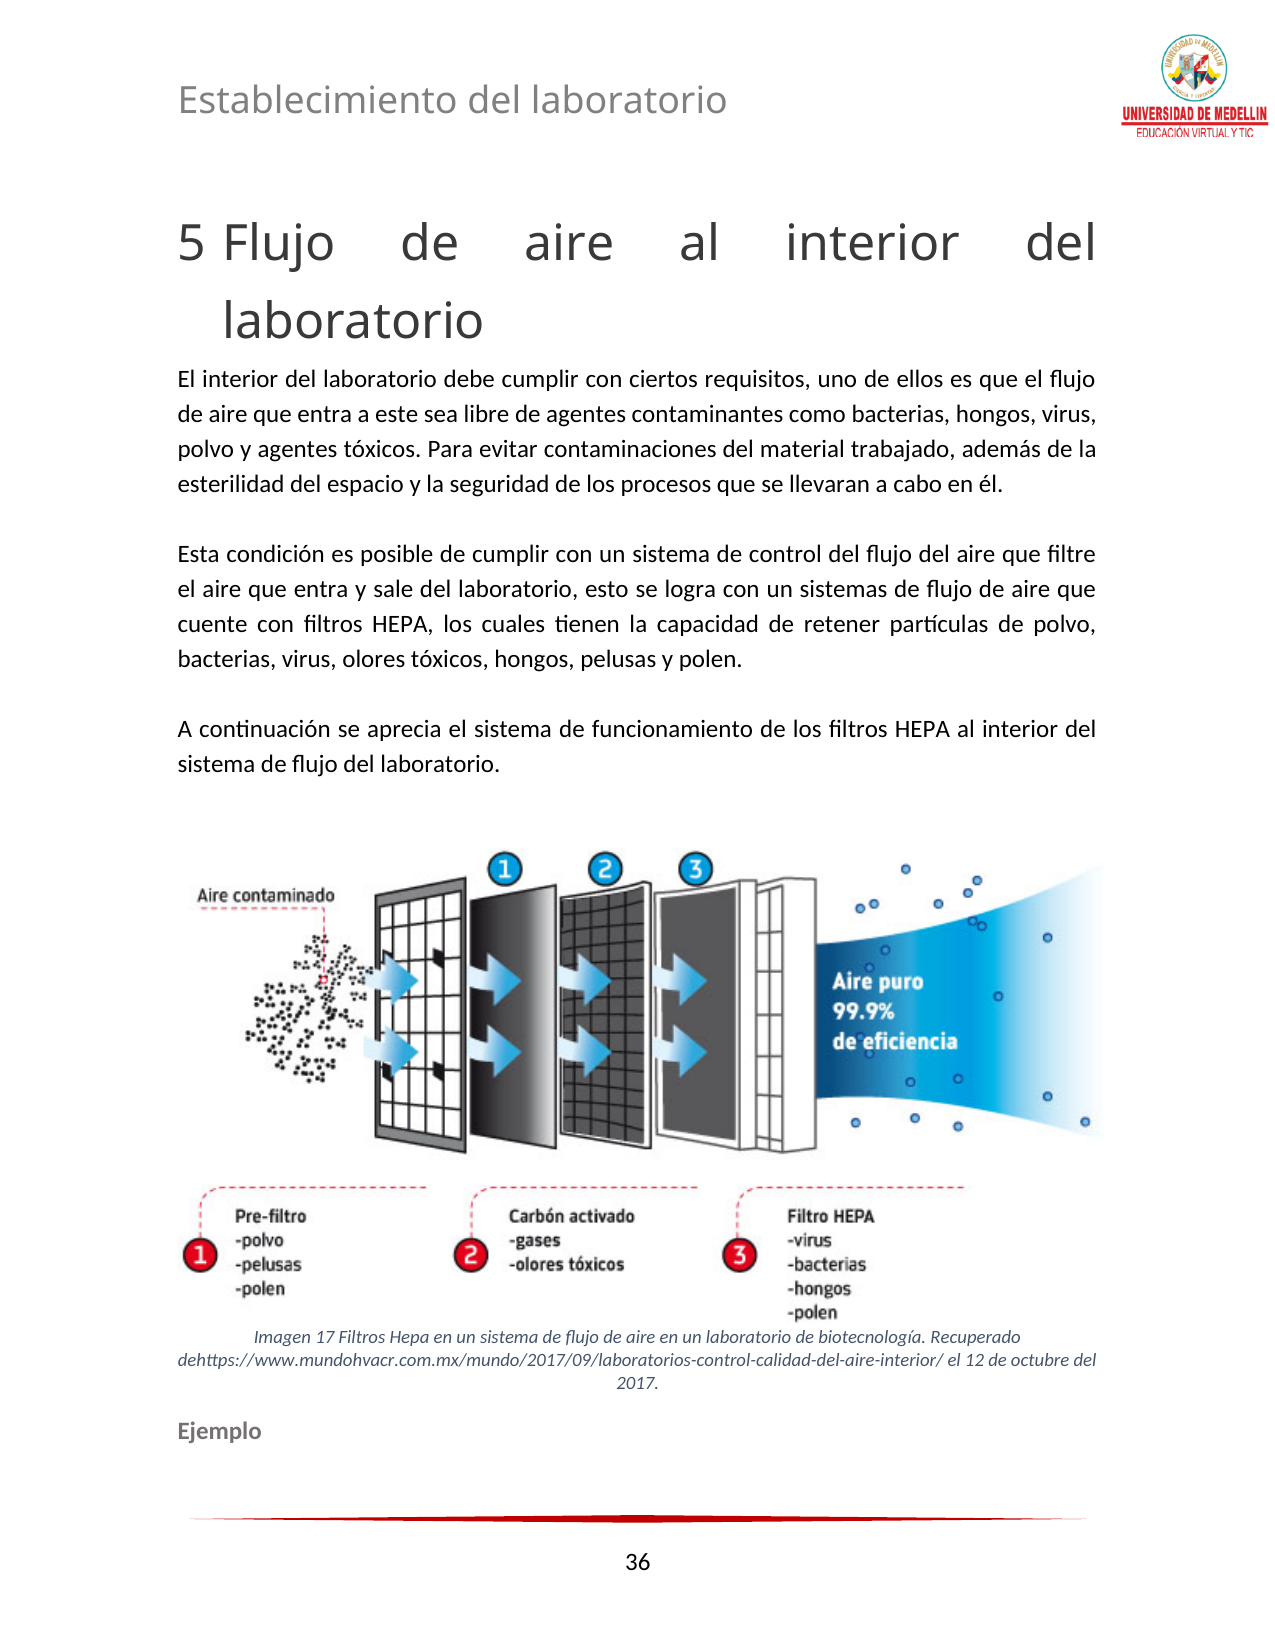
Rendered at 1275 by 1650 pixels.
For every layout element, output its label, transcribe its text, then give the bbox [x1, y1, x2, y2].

text A continuación se aprecia el sistema de funcionamiento de los filtros HEPA al interior del sistema de flujo del laboratorio. [177, 713, 1098, 779]
text El interior del laboratorio debe cumplir con ciertos requisitos, uno de ellos es que el flujo de aire que entra a este sea libre de agentes contaminantes como bacterias, hongos, virus, polvo y agentes tóxicos. Para evitar contaminaciones del material trabajado, además de la esterilidad del espacio y la seguridad de los procesos que se llevaran a cabo en él. [177, 363, 1098, 499]
subtitle Flujo de aire al interior del laboratorio [177, 207, 1098, 353]
text Ejemplo [177, 1415, 1098, 1446]
text Imagen 17 Filtros Hepa en un sistema de flujo de aire en un laboratorio de biotecnología. Recuperado dehttps://www.mundohvacr.com.mx/mundo/2017/09/laboratorios-control-calidad-del-aire-interior/ el 12 de octubre del 2017. [177, 1326, 1098, 1394]
text Esta condición es posible de cumplir con un sistema de control del flujo del aire que filtre el aire que entra y sale del laboratorio, esto se logra con un sistemas de flujo de aire que cuente con filtros HEPA, los cuales tienen la capacidad de retener partículas de polvo, bacterias, virus, olores tóxicos, hongos, pelusas y polen. [177, 538, 1098, 674]
picture [177, 848, 1104, 1326]
picture [1116, 29, 1270, 137]
